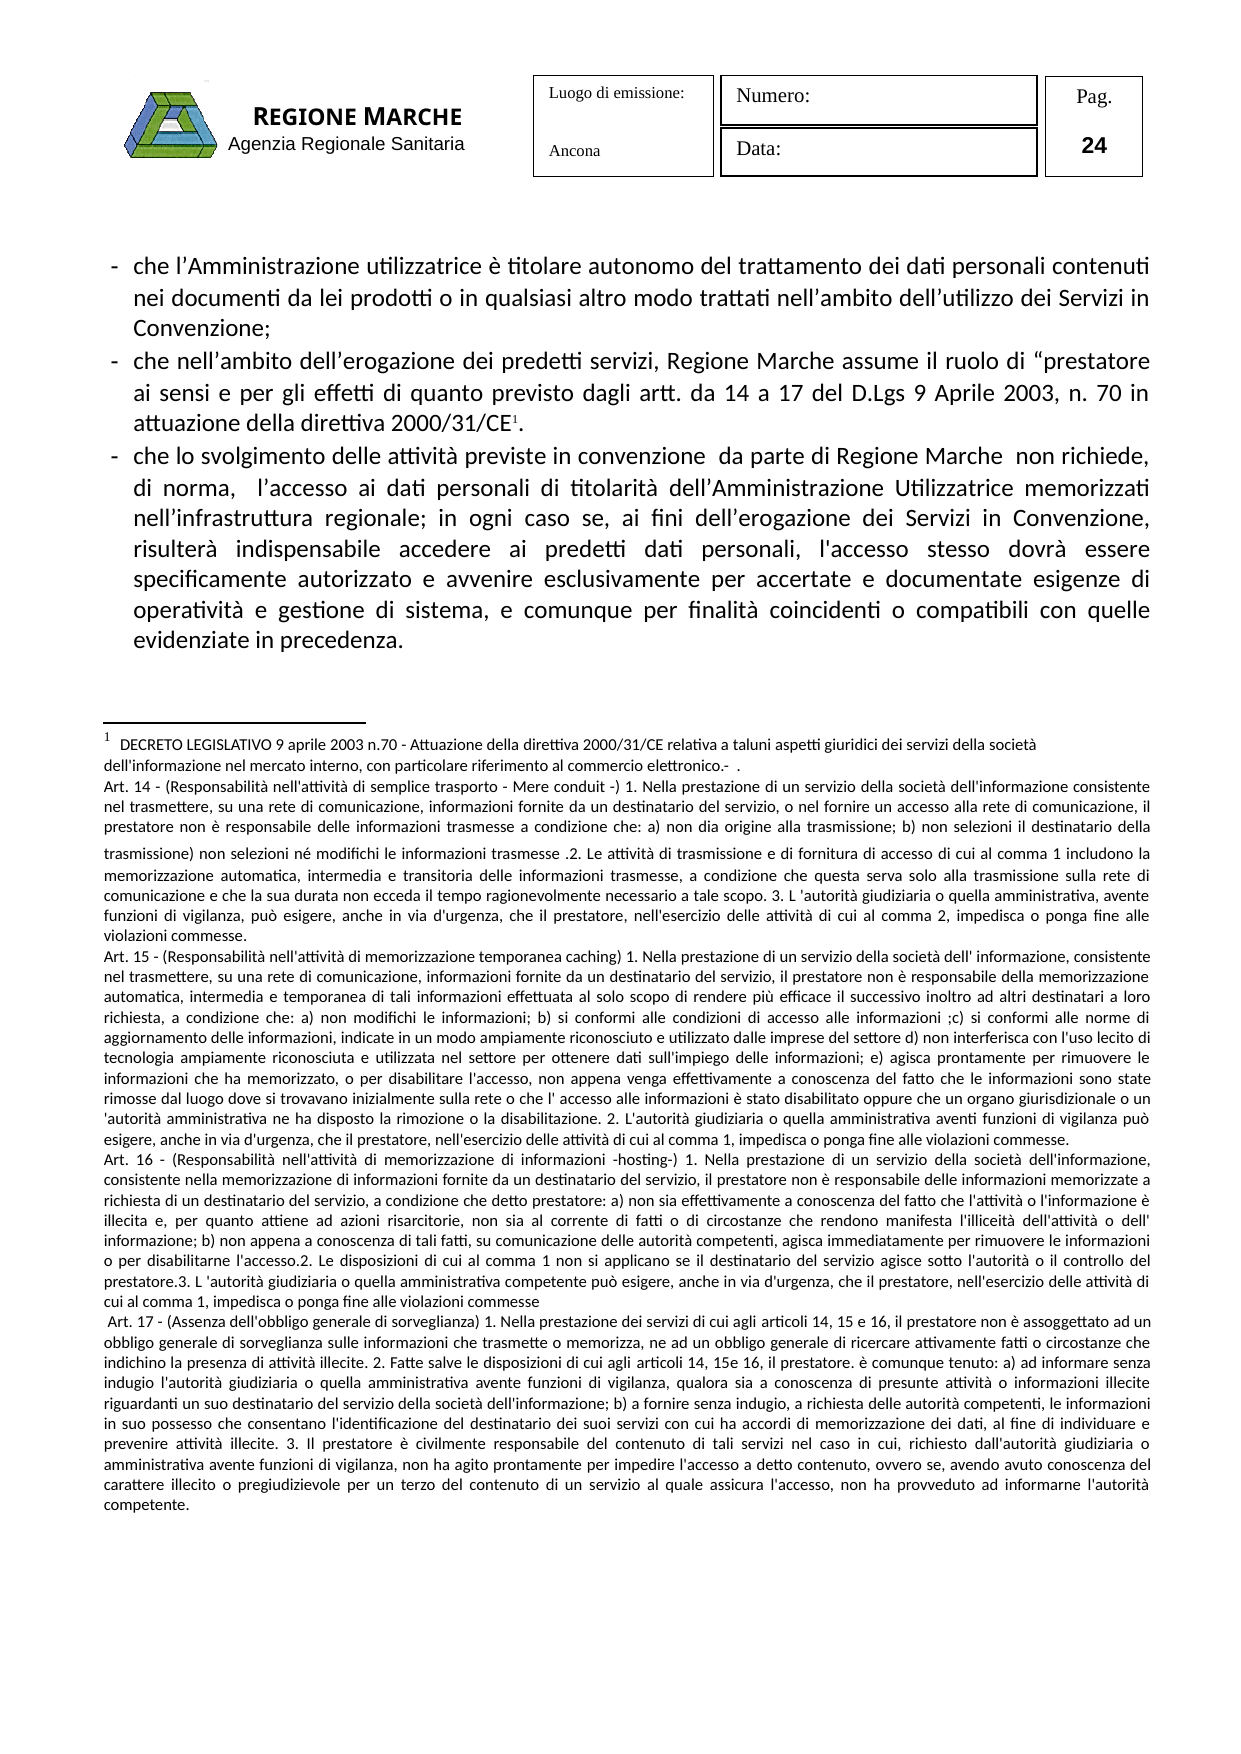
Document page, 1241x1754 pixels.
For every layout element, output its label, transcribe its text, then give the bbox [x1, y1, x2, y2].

list che nell’ambito dell’erogazione dei predetti servizi, Regione Marche assume il ruolo di “prestatore ai sensi e per gli effetti di quanto previsto dagli artt. da 14 a 17 del D.Lgs 9 Aprile 2003, n. 70 in attuazione della direttiva 2000/31/CE. [110, 343, 1152, 438]
list che lo svolgimento delle attività previste in convenzione da parte di Regione Marche non richiede, di norma, l’accesso ai dati personali di titolarità dell’Amministrazione Utilizzatrice memorizzati nell’infrastruttura regionale; in ogni caso se, ai fini dell’erogazione dei Servizi in Convenzione, risulterà indispensabile accedere ai predetti dati personali, l'accesso stesso dovrà essere specificamente autorizzato e avvenire esclusivamente per accertate e documentate esigenze di operatività e gestione di sistema, e comunque per finalità coincidenti o compatibili con quelle evidenziate in precedenza. [110, 438, 1152, 655]
picture [116, 75, 218, 172]
list che l’Amministrazione utilizzatrice è titolare autonomo del trattamento dei dati personali contenuti nei documenti da lei prodotti o in qualsiasi altro modo trattati nell’ambito dell’utilizzo dei Servizi in Convenzione; [110, 248, 1152, 343]
